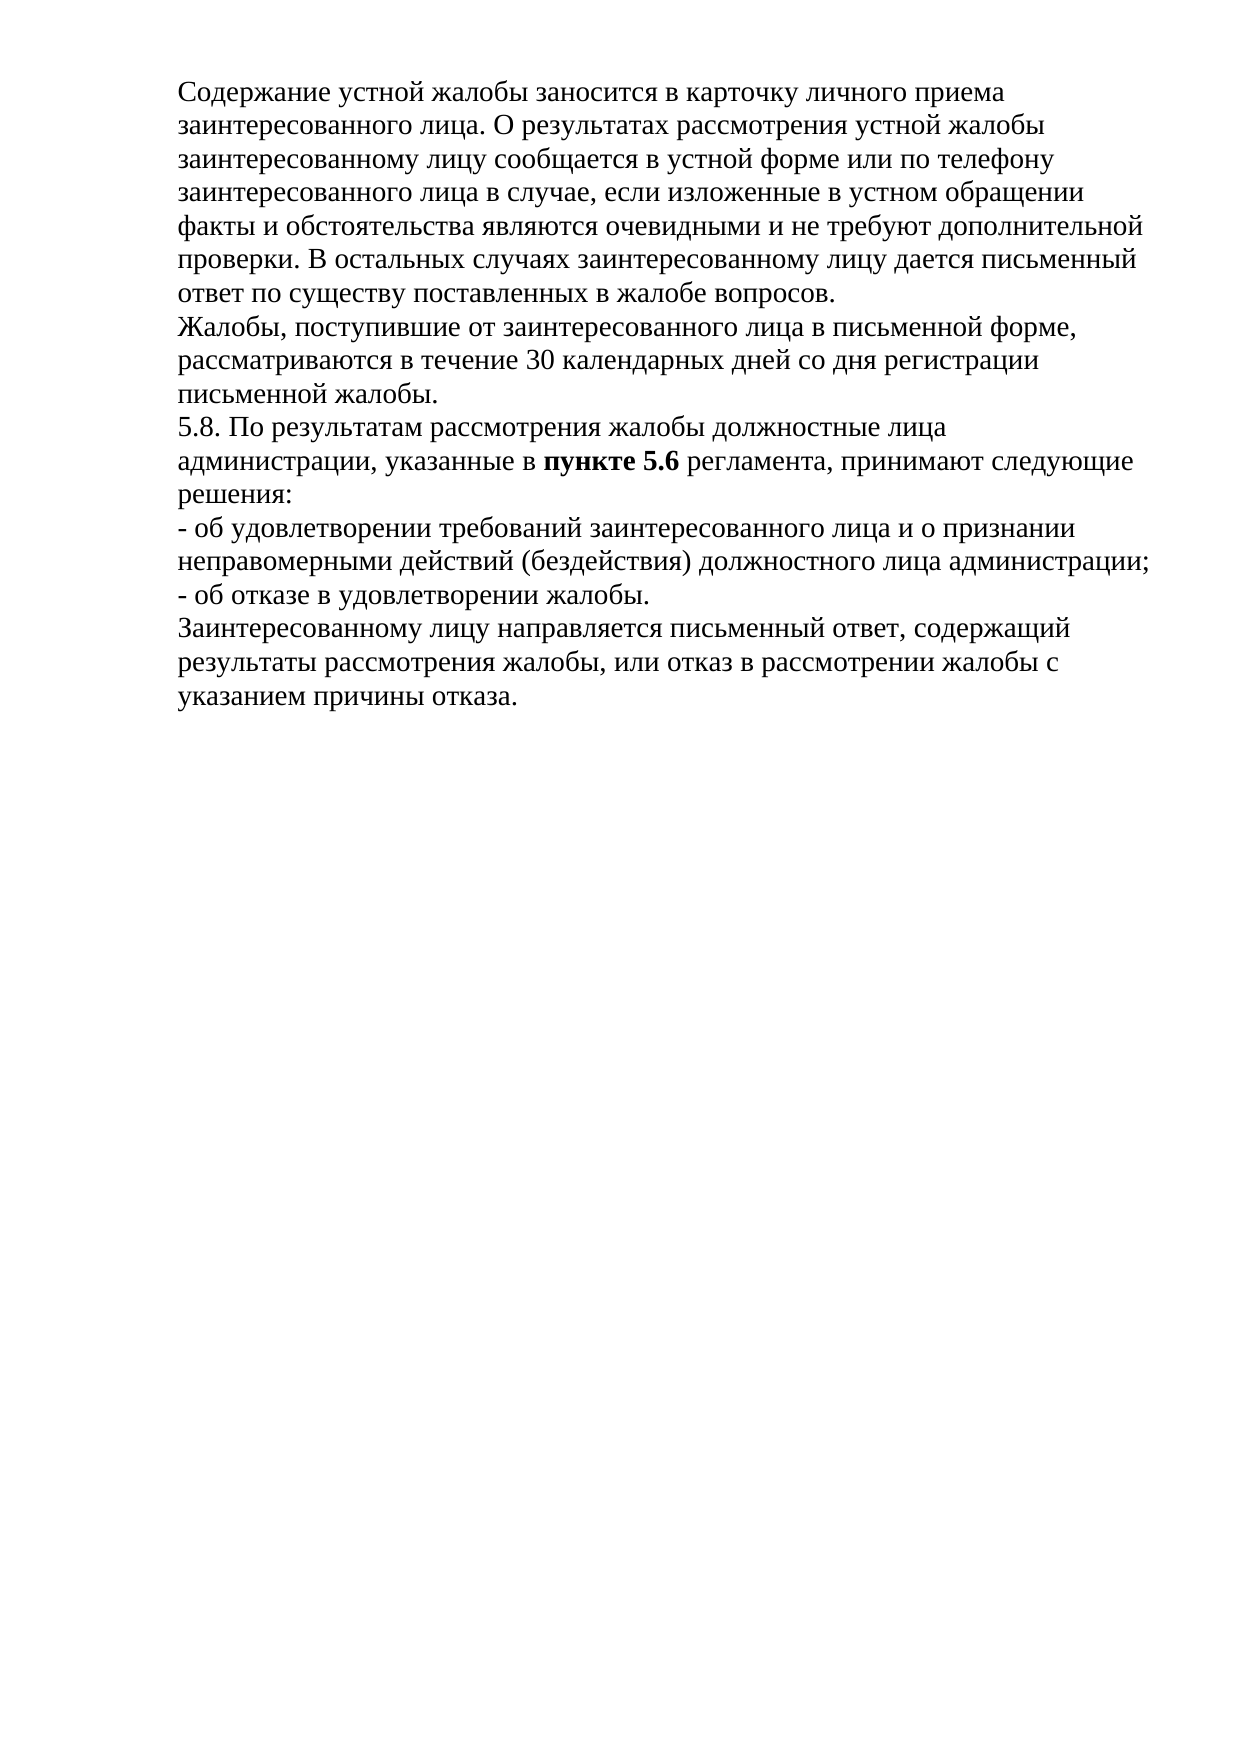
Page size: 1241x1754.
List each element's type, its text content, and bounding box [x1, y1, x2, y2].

text Содержание устной жалобы заносится в карточку личного приема заинтересованного лица. О результатах рассмотрения устной жалобы заинтересованному лицу сообщается в устной форме или по телефону заинтересованного лица в случае, если изложенные в устном обращении факты и обстоятельства являются очевидными и не требуют дополнительной проверки. В остальных случаях заинтересованному лицу дается письменный ответ по существу поставленных в жалобе вопросов. [177, 74, 1152, 309]
text - об удовлетворении требований заинтересованного лица и о признании неправомерными действий (бездействия) должностного лица администрации; [177, 510, 1152, 577]
text 5.8. По результатам рассмотрения жалобы должностные лица администрации, указанные в пункте 5.6 регламента, принимают следующие решения: [177, 409, 1152, 510]
text - об отказе в удовлетворении жалобы. [177, 577, 1152, 611]
text Жалобы, поступившие от заинтересованного лица в письменной форме, рассматриваются в течение 30 календарных дней со дня регистрации письменной жалобы. [177, 309, 1152, 409]
text Заинтересованному лицу направляется письменный ответ, содержащий результаты рассмотрения жалобы, или отказ в рассмотрении жалобы с указанием причины отказа. [177, 611, 1152, 711]
